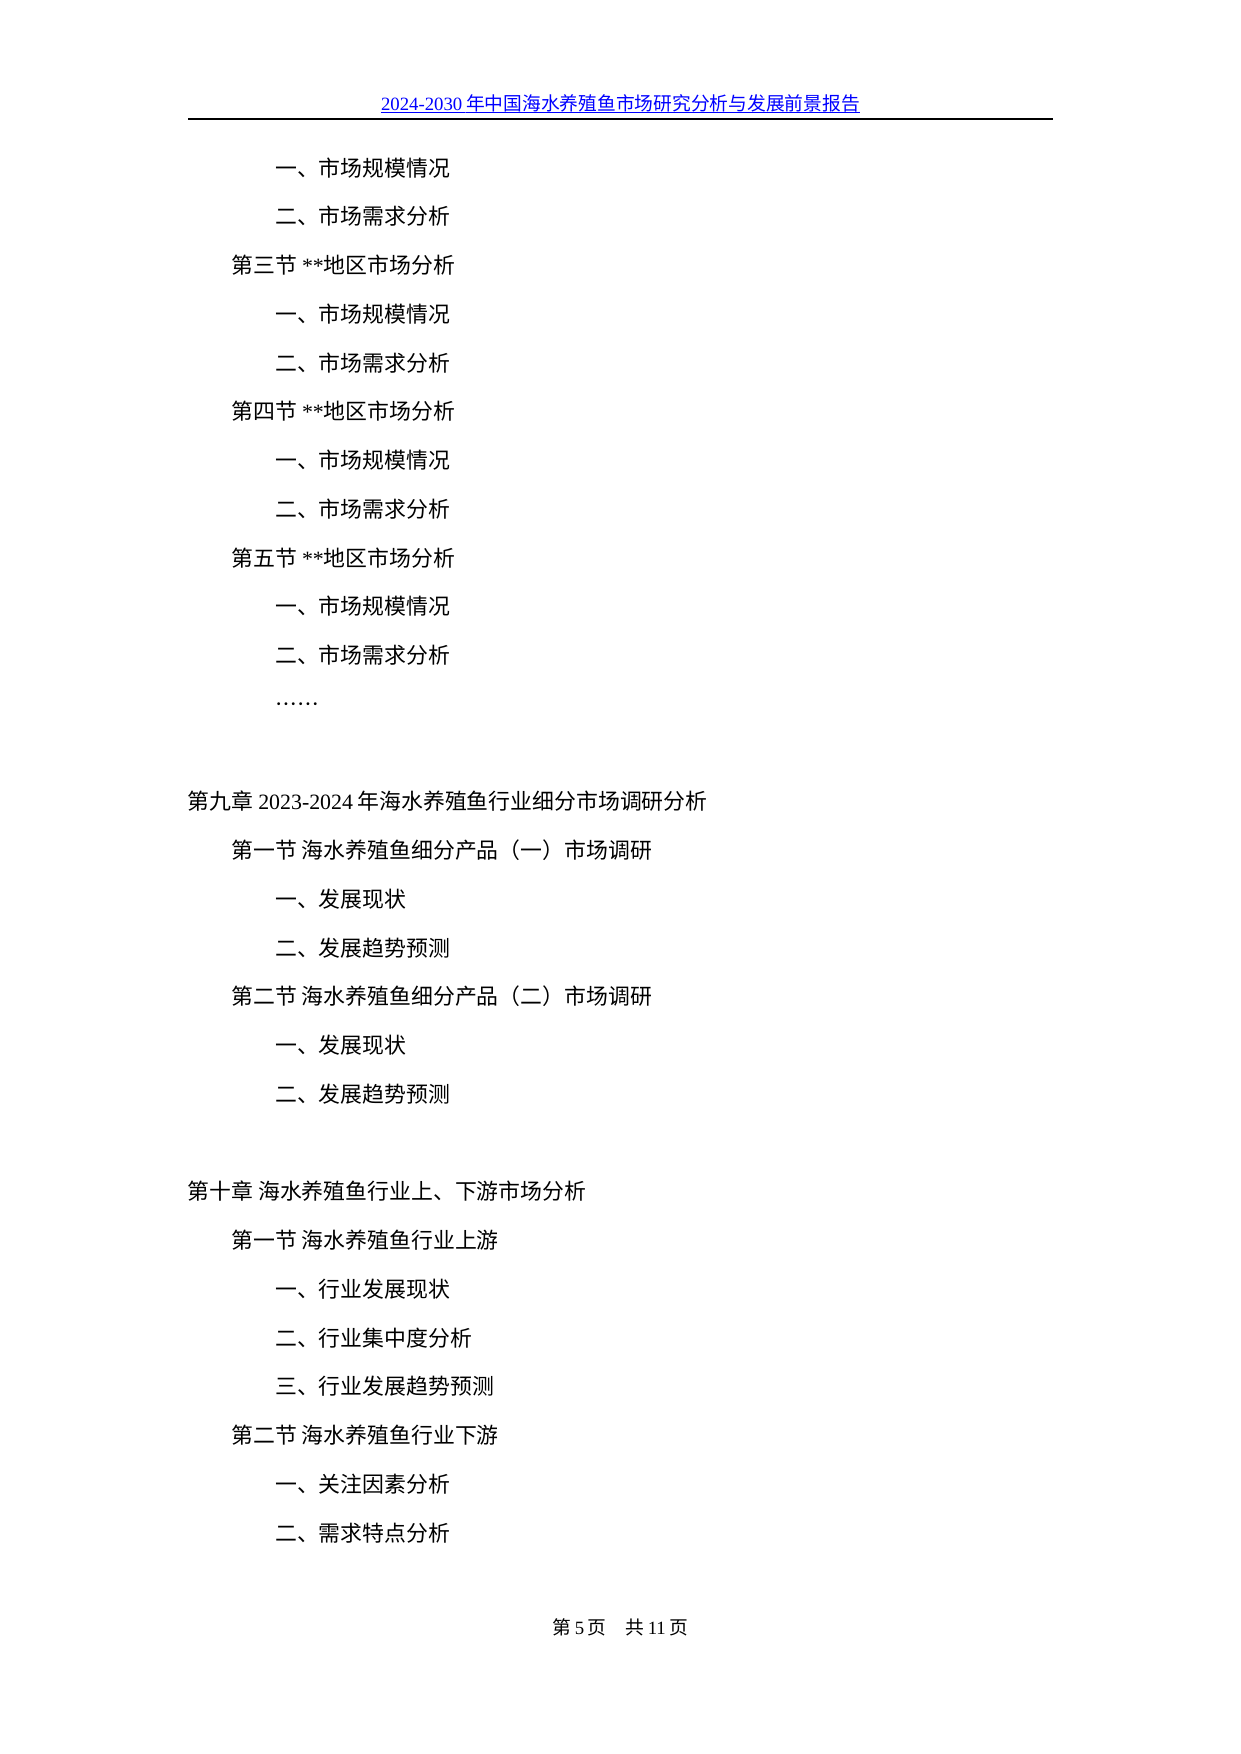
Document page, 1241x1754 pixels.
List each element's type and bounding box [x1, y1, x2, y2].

text [187, 150, 1053, 1548]
